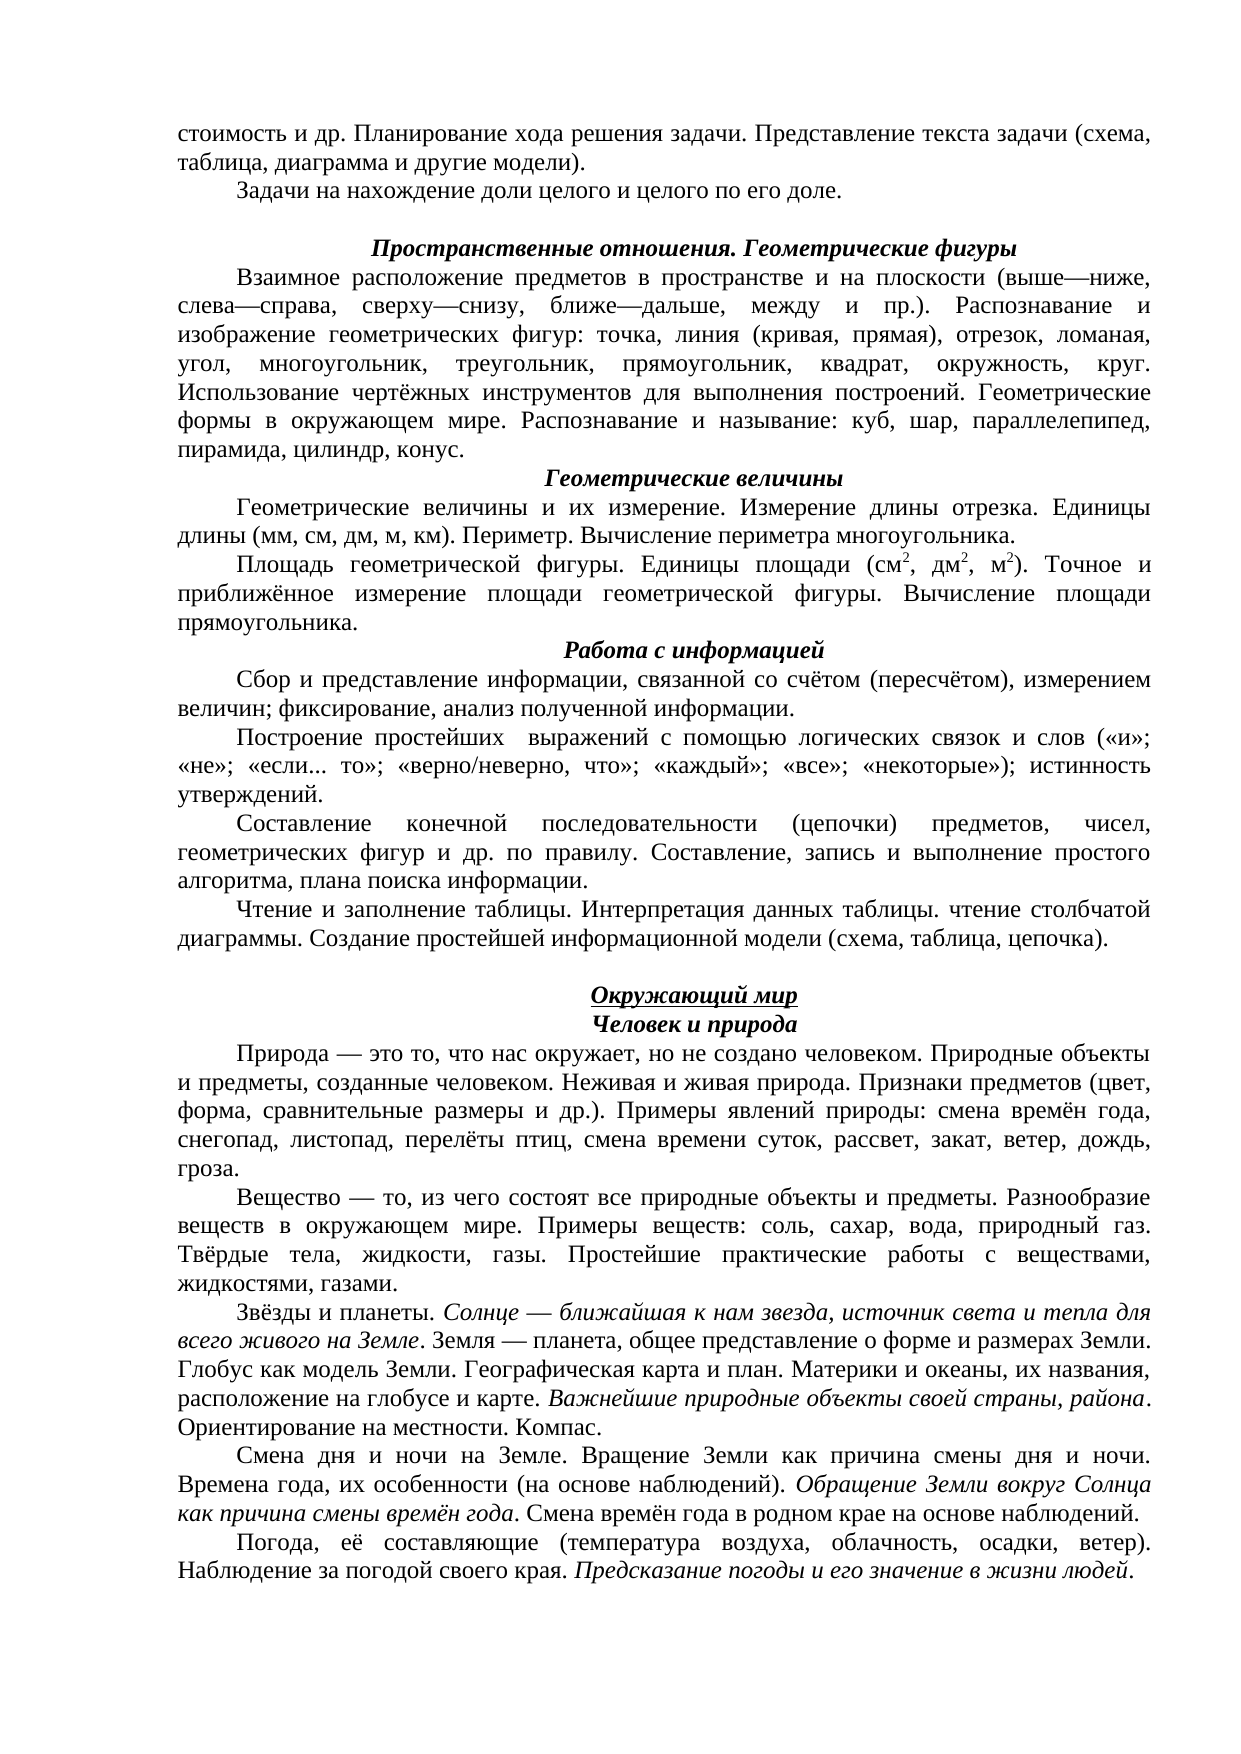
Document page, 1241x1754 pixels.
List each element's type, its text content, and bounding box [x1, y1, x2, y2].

text Геометрические величины и их измерение. Измерение длины отрезка. Единицы длины (мм, см, дм, м, км). Периметр. Вычисление периметра многоугольника. [177, 492, 1152, 549]
text Геометрические величины [177, 463, 1152, 492]
text Вещество — то, из чего состоят все природные объекты и предметы. Разнообразие веществ в окружающем мире. Примеры веществ: соль, сахар, вода, природный газ. Твёрдые тела, жидкости, газы. Простейшие практические работы с веществами, жидкостями, газами. [177, 1182, 1152, 1297]
text Звёзды и планеты. Солнце — ближайшая к нам звезда, источник света и тепла для всего живого на Земле. Земля — планета, общее представление о форме и размерах Земли. Глобус как модель Земли. Географическая карта и план. Материки и океаны, их названия, расположение на глобусе и карте. Важнейшие природные объекты своей страны, района. Ориентирование на местности. Компас. [177, 1297, 1152, 1441]
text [177, 118, 1152, 176]
text Площадь геометрической фигуры. Единицы площади (см2, дм2, м2). Точное и приближённое измерение площади геометрической фигуры. Вычисление площади прямоугольника. [177, 549, 1152, 636]
text Составление конечной последовательности (цепочки) предметов, чисел, геометрических фигур и др. по правилу. Составление, запись и выполнение простого алгоритма, плана поиска информации. [177, 808, 1152, 894]
text Погода, её составляющие (температура воздуха, облачность, осадки, ветер). Наблюдение за погодой своего края. Предсказание погоды и его значение в жизни людей. [177, 1527, 1152, 1584]
text Работа с информацией [177, 636, 1152, 664]
text Взаимное расположение предметов в пространстве и на плоскости (выше—ниже, слева—справа, сверху—снизу, ближе—дальше, между и пр.). Распознавание и изображение геометрических фигур: точка, линия (кривая, прямая), отрезок, ломаная, угол, многоугольник, треугольник, прямоугольник, квадрат, окружность, круг. Использование чертёжных инструментов для выполнения построений. Геометрические формы в окружающем мире. Распознавание и называние: куб, шар, параллелепипед, пирамида, цилиндр, конус. [177, 262, 1152, 463]
text Человек и природа [177, 1009, 1152, 1038]
text Построение простейших выражений с помощью логических связок и слов («и»; «не»; «если... то»; «верно/неверно, что»; «каждый»; «все»; «некоторые»); истинность утверждений. [177, 722, 1152, 808]
text Природа — это то, что нас окружает, но не создано человеком. Природные объекты и предметы, созданные человеком. Неживая и живая природа. Признаки предметов (цвет, форма, сравнительные размеры и др.). Примеры явлений природы: смена времён года, снегопад, листопад, перелёты птиц, смена времени суток, рассвет, закат, ветер, дождь, гроза. [177, 1038, 1152, 1182]
text Сбор и представление информации, связанной со счётом (пересчётом), измерением величин; фиксирование, анализ полученной информации. [177, 664, 1152, 722]
text Пространственные отношения. Геометрические фигуры [177, 233, 1152, 262]
text Чтение и заполнение таблицы. Интерпретация данных таблицы. чтение столбчатой диаграммы. Создание простейшей информационной модели (схема, таблица, цепочка). [177, 894, 1152, 952]
text Задачи на нахождение доли целого и целого по его доле. [177, 176, 1152, 204]
text Окружающий мир [177, 981, 1152, 1009]
text Смена дня и ночи на Земле. Вращение Земли как причина смены дня и ночи. Времена года, их особенности (на основе наблюдений). Обращение Земли вокруг Солнца как причина смены времён года. Смена времён года в родном крае на основе наблюдений. [177, 1441, 1152, 1527]
